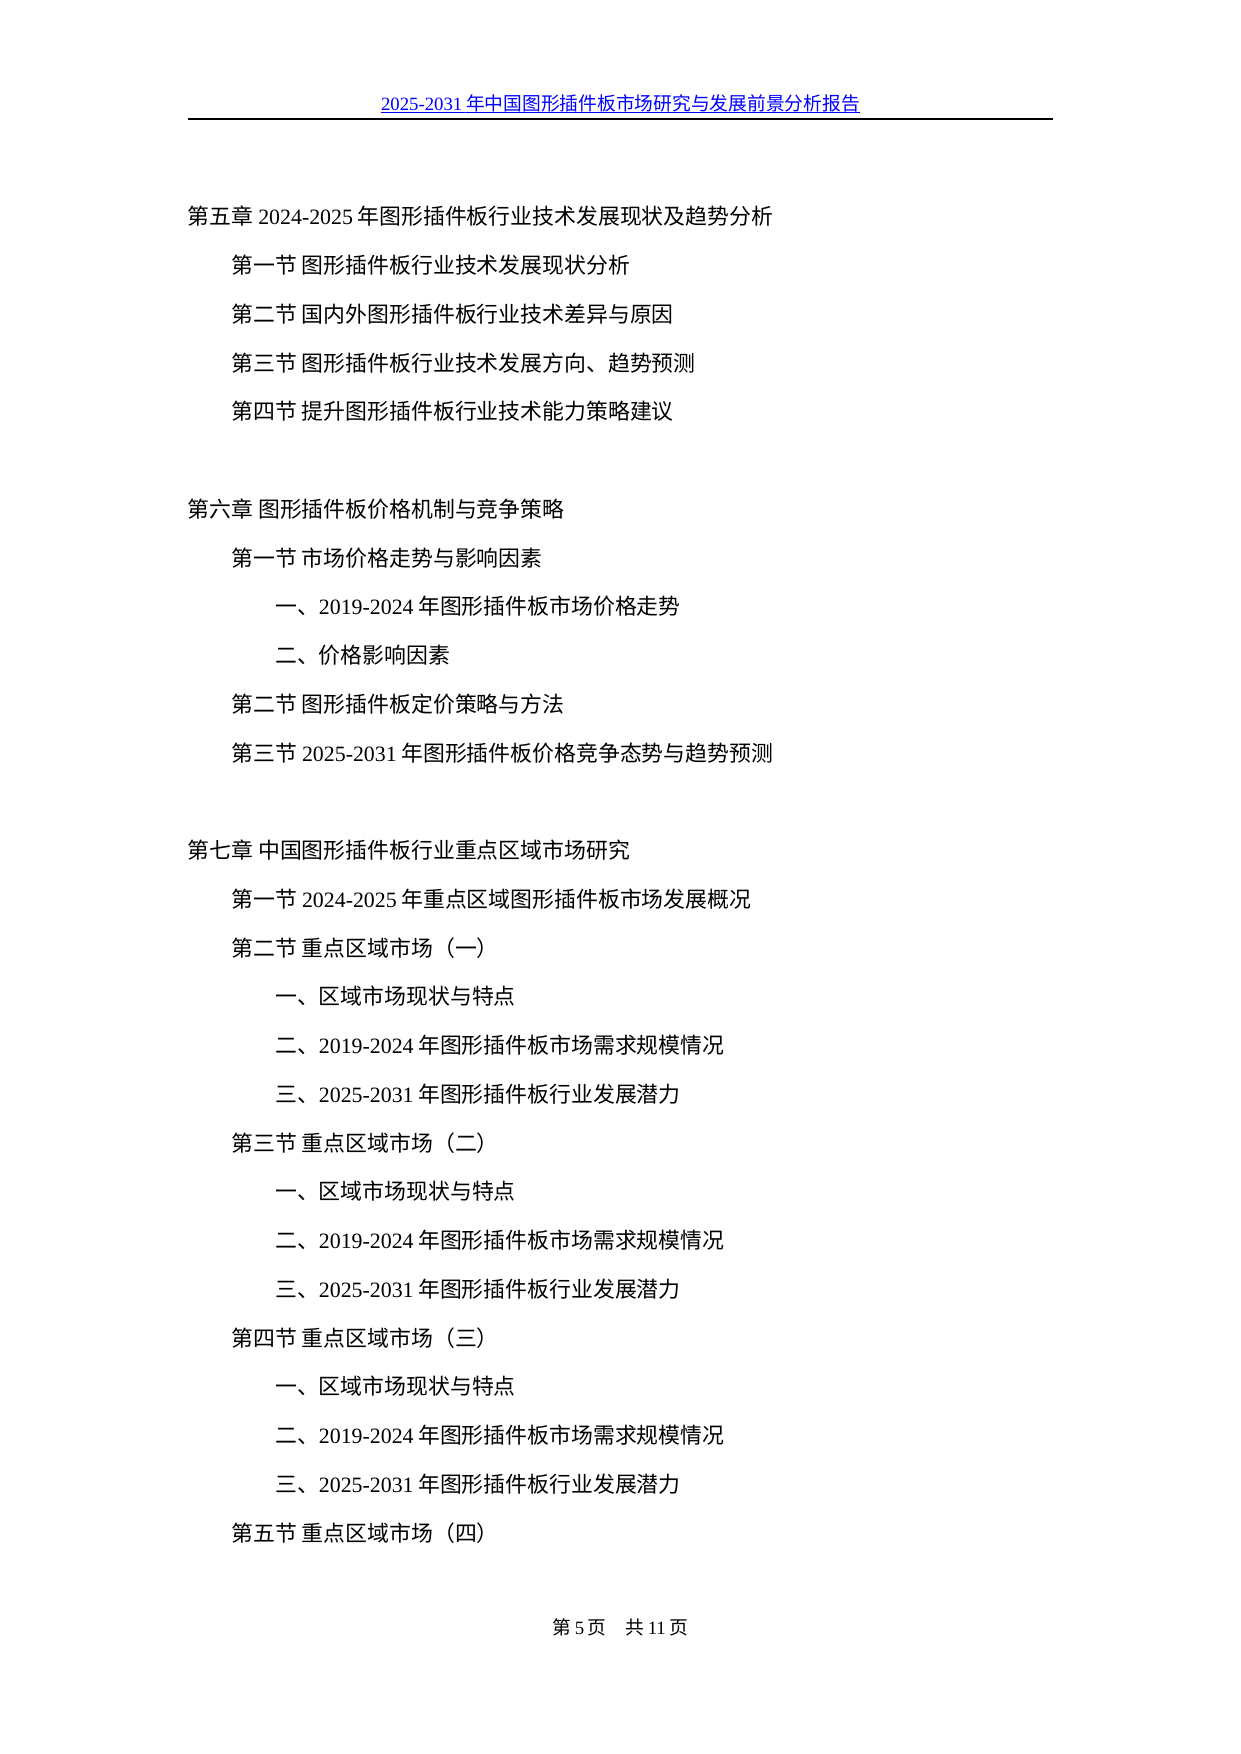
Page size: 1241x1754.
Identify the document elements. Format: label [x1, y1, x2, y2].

text [187, 150, 1053, 1548]
